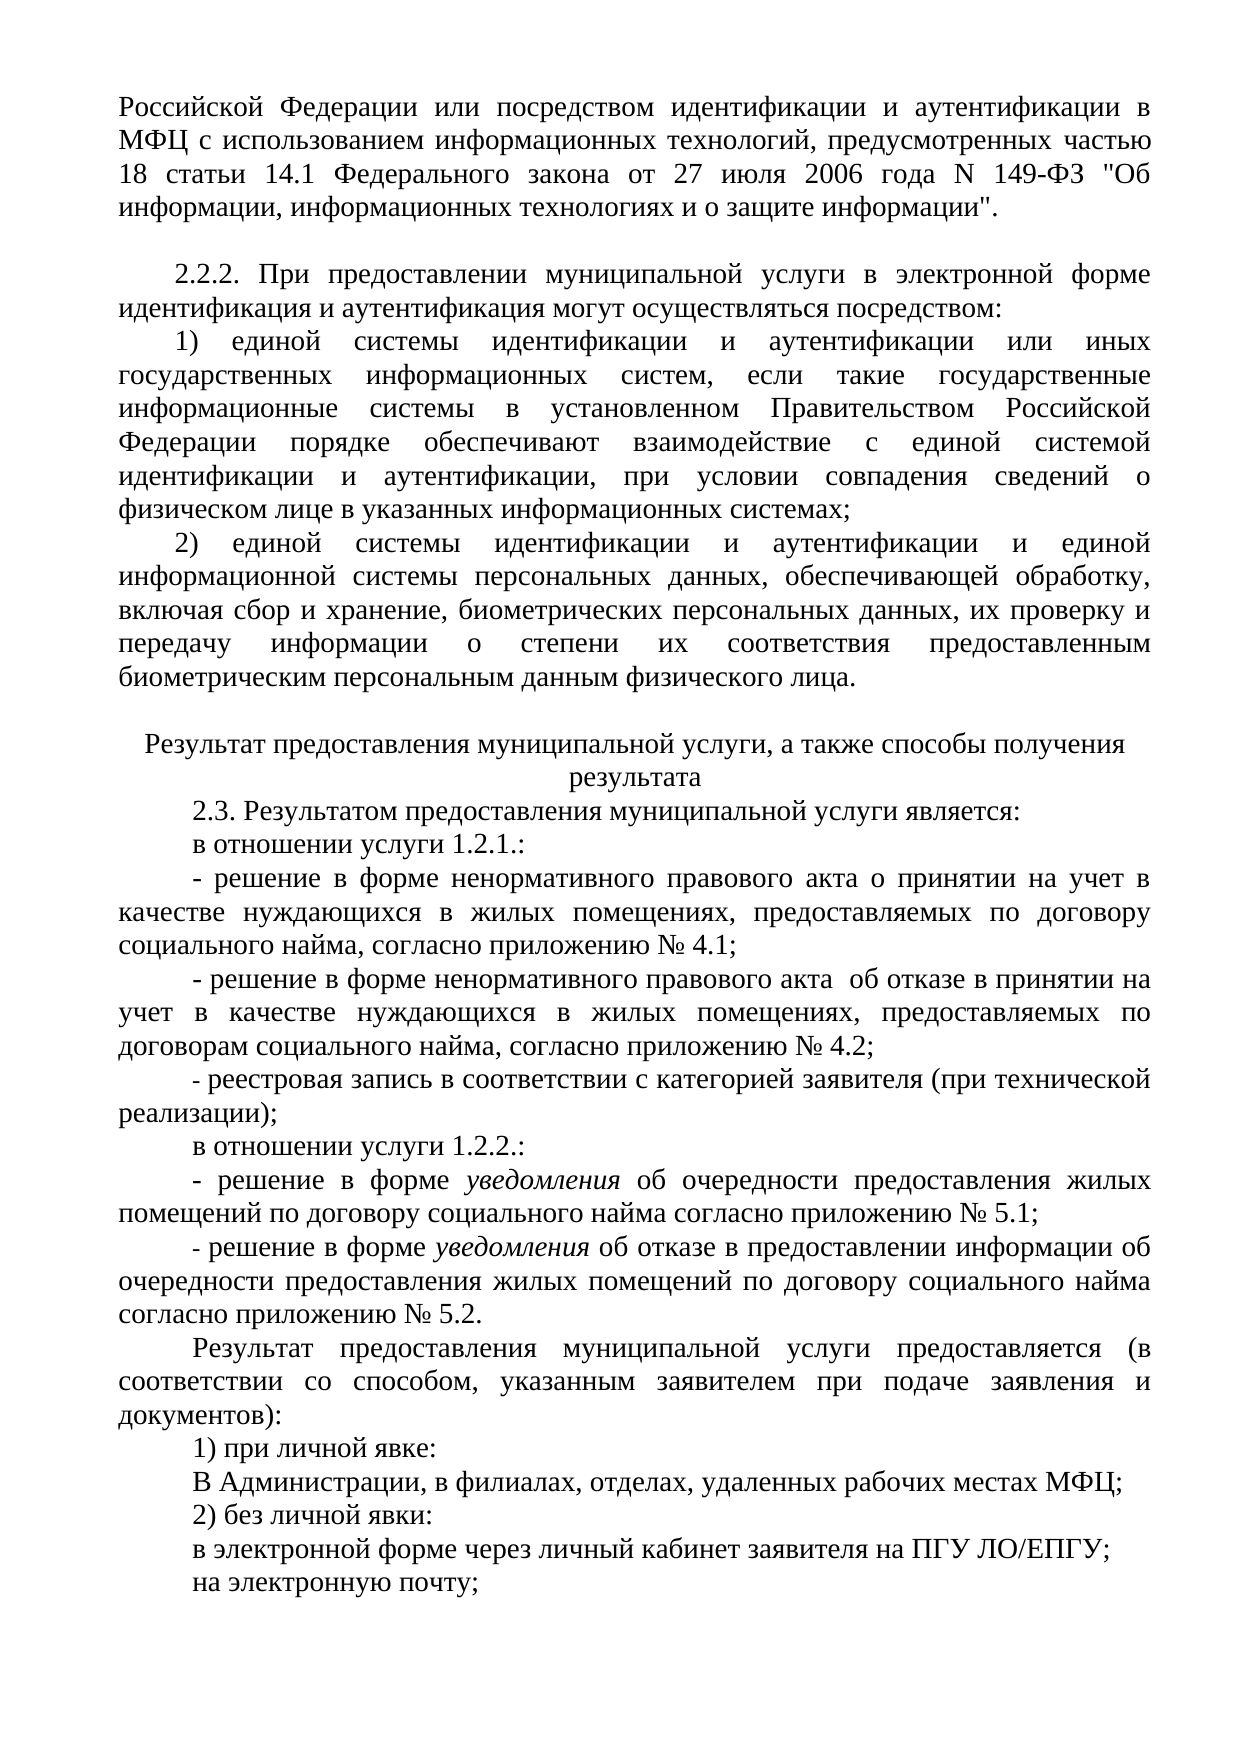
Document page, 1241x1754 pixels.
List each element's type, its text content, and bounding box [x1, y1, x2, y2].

text В Администрации, в филиалах, отделах, удаленных рабочих местах МФЦ; [118, 1464, 1152, 1497]
text в электронной форме через личный кабинет заявителя на ПГУ ЛО/ЕПГУ; [118, 1531, 1152, 1564]
text в отношении услуги 1.2.1.: [118, 827, 1152, 860]
text в отношении услуги 1.2.2.: [118, 1128, 1152, 1162]
text - решение в форме ненормативного правового акта об отказе в принятии на учет в качестве нуждающихся в жилых помещениях, предоставляемых по договорам социального найма, согласно приложению № 4.2; [118, 961, 1152, 1061]
text 2) единой системы идентификации и аутентификации и единой информационной системы персональных данных, обеспечивающей обработку, включая сбор и хранение, биометрических персональных данных, их проверку и передачу информации о степени их соответствия предоставленным биометрическим персональным данным физического лица. [118, 525, 1152, 692]
text Результат предоставления муниципальной услуги предоставляется (в соответствии со способом, указанным заявителем при подаче заявления и документов): [118, 1330, 1152, 1430]
text 2.3. Результатом предоставления муниципальной услуги является: [118, 793, 1152, 827]
text - реестровая запись в соответствии с категорией заявителя (при технической реализации); [118, 1061, 1152, 1128]
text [118, 89, 1152, 223]
text на электронную почту; [118, 1564, 1152, 1598]
text - решение в форме ненормативного правового акта о принятии на учет в качестве нуждающихся в жилых помещениях, предоставляемых по договору социального найма, согласно приложению № 4.1; [118, 860, 1152, 961]
text 2.2.2. При предоставлении муниципальной услуги в электронной форме идентификация и аутентификация могут осуществляться посредством: [118, 256, 1152, 323]
text 2) без личной явки: [118, 1497, 1152, 1531]
text - решение в форме уведомления об отказе в предоставлении информации об очередности предоставления жилых помещений по договору социального найма согласно приложению № 5.2. [118, 1229, 1152, 1330]
text - решение в форме уведомления об очередности предоставления жилых помещений по договору социального найма согласно приложению № 5.1; [118, 1162, 1152, 1229]
text 1) при личной явке: [118, 1430, 1152, 1464]
text 1) единой системы идентификации и аутентификации или иных государственных информационных систем, если такие государственные информационные системы в установленном Правительством Российской Федерации порядке обеспечивают взаимодействие с единой системой идентификации и аутентификации, при условии совпадения сведений о физическом лице в указанных информационных системах; [118, 323, 1152, 525]
text Результат предоставления муниципальной услуги, а также способы получения результата [118, 726, 1152, 793]
